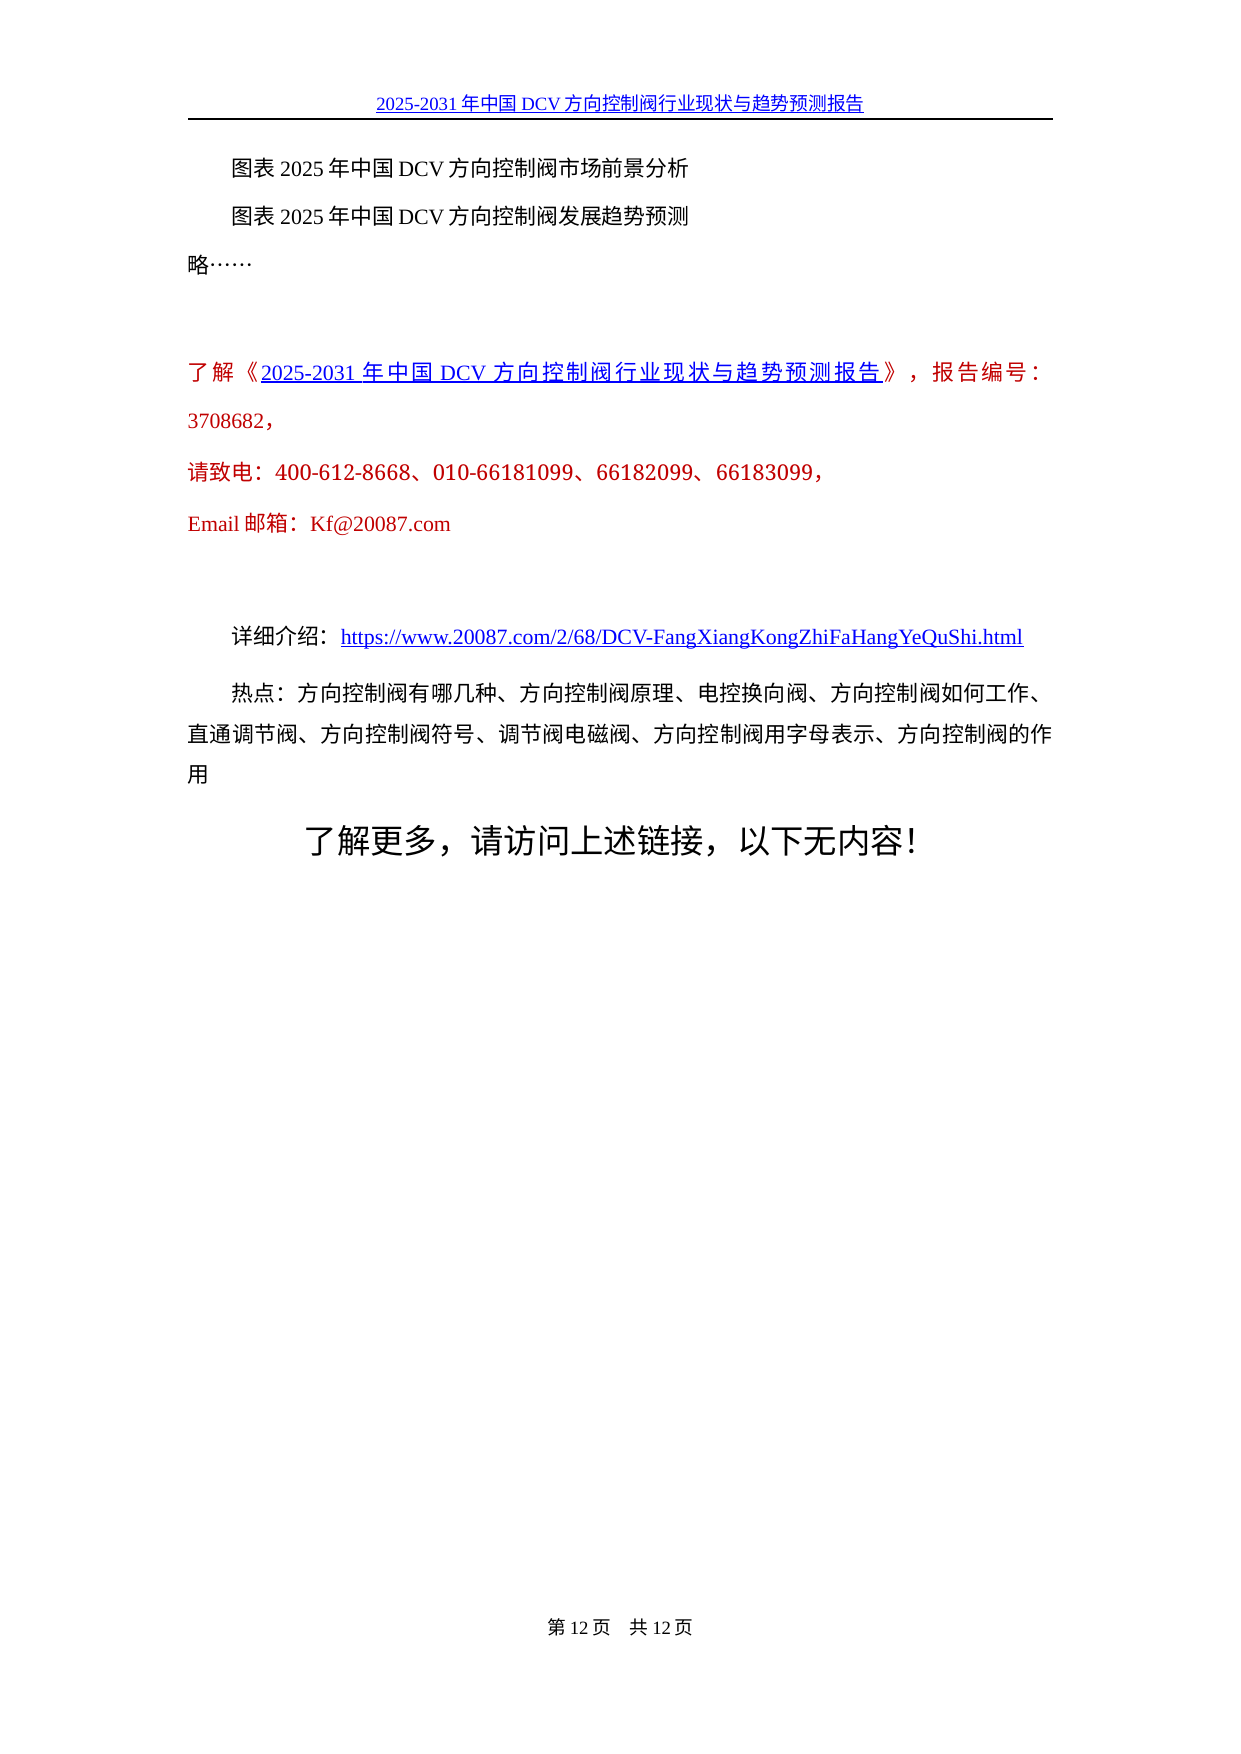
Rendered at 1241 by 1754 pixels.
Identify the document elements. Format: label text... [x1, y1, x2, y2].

title 了解更多，请访问上述链接，以下无内容！ [187, 807, 1053, 872]
text 详细介绍：https://www.20087.com/2/68/DCV-FangXiangKongZhiFaHangYeQuShi.html [187, 619, 1053, 651]
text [187, 150, 1053, 280]
text Email邮箱：Kf@20087.com [187, 506, 1053, 538]
text 了解《2025-2031年中国DCV方向控制阀行业现状与趋势预测报告》，报告编号：3708682， [187, 354, 1053, 435]
text 热点：方向控制阀有哪几种、方向控制阀原理、电控换向阀、方向控制阀如何工作、直通调节阀、方向控制阀符号、调节阀电磁阀、方向控制阀用字母表示、方向控制阀的作用 [187, 676, 1053, 789]
text 请致电：400-612-8668、010-66181099、66182099、66183099， [187, 454, 1053, 487]
